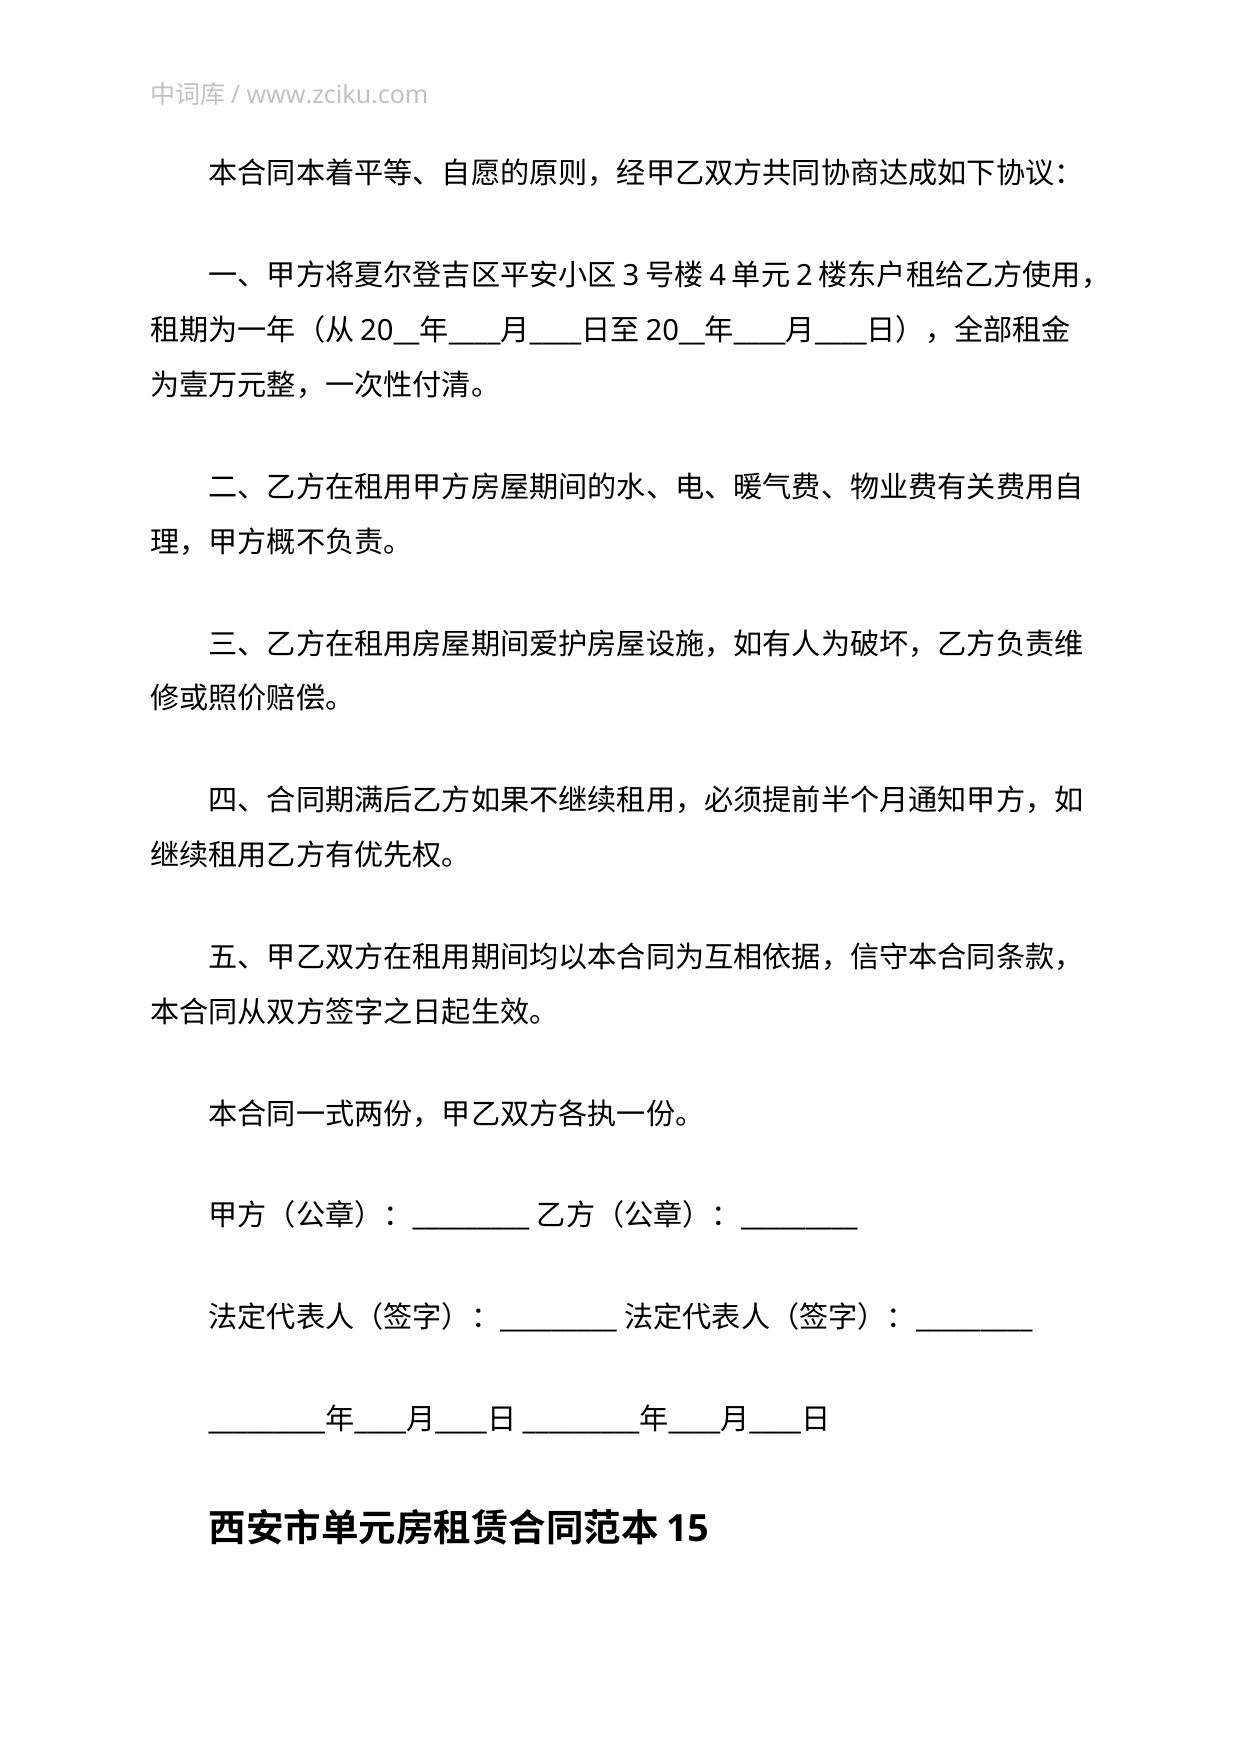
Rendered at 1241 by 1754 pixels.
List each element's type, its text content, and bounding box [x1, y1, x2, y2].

text 五、甲乙双方在租用期间均以本合同为互相依据，信守本合同条款，本合同从双方签字之日起生效。 [150, 933, 1090, 1031]
text 本合同本着平等、自愿的原则，经甲乙双方共同协商达成如下协议： [150, 150, 1090, 192]
text 一、甲方将夏尔登吉区平安小区3号楼4单元2楼东户租给乙方使用，租期为一年（从20__年____月____日至20__年____月____日），全部租金为壹万元整，一次性付清。 [150, 252, 1090, 404]
text _________年____月____日 _________年____月____日 [150, 1396, 1090, 1438]
text 法定代表人（签字）：_________ 法定代表人（签字）：_________ [150, 1294, 1090, 1336]
text 四、合同期满后乙方如果不继续租用，必须提前半个月通知甲方，如继续租用乙方有优先权。 [150, 777, 1090, 874]
text 三、乙方在租用房屋期间爱护房屋设施，如有人为破坏，乙方负责维修或照价赔偿。 [150, 620, 1090, 717]
text 二、乙方在租用甲方房屋期间的水、电、暖气费、物业费有关费用自理，甲方概不负责。 [150, 463, 1090, 561]
text 本合同一式两份，甲乙双方各执一份。 [150, 1090, 1090, 1132]
text 西安市单元房租赁合同范本15 [150, 1498, 1090, 1552]
text 甲方（公章）：_________ 乙方（公章）：_________ [150, 1192, 1090, 1234]
